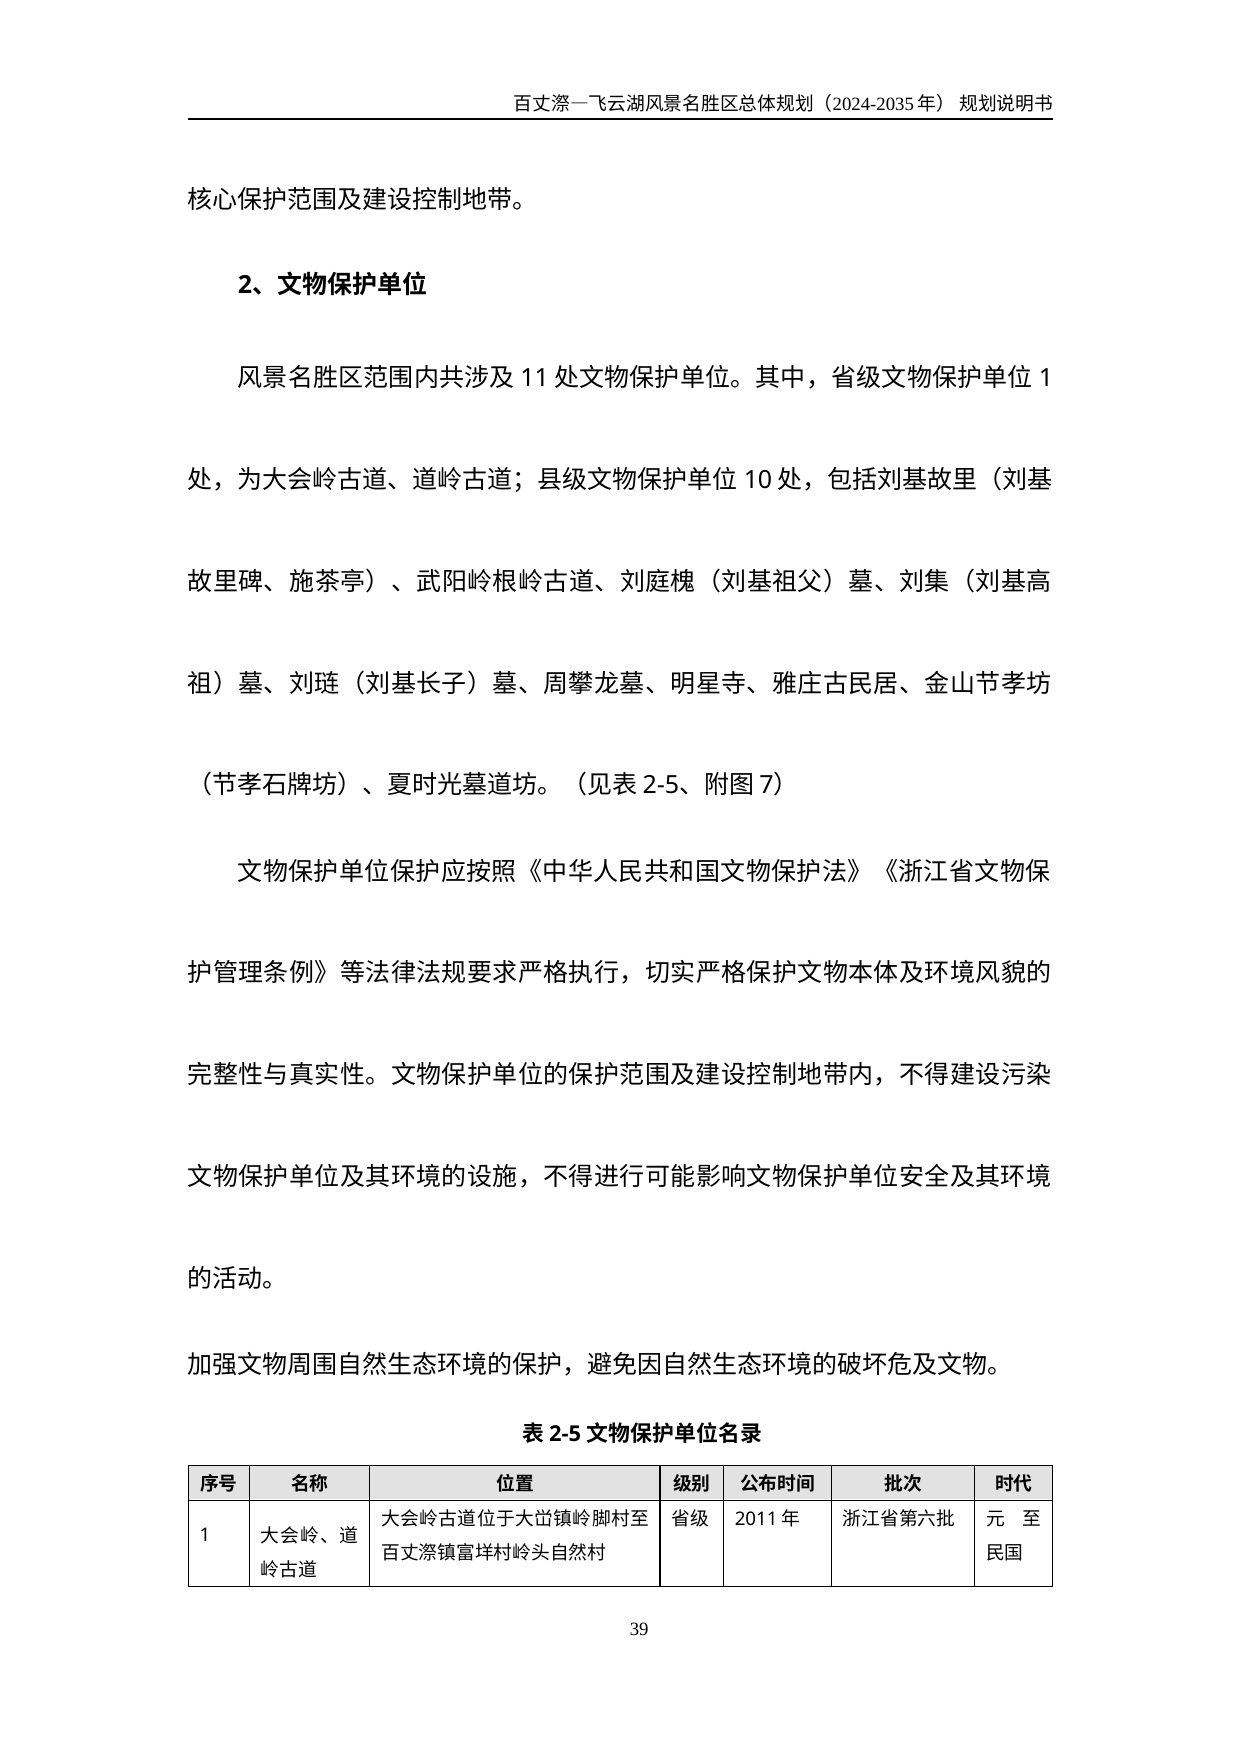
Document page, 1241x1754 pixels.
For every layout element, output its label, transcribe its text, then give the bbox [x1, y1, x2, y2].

table_cell 浙江省第六批 [832, 1501, 974, 1586]
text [187, 164, 1053, 232]
text 风景名胜区范围内共涉及11处文物保护单位。其中，省级文物保护单位1处，为大会岭古道、道岭古道；县级文物保护单位10处，包括刘基故里（刘基故里碑、施茶亭）、武阳岭根岭古道、刘庭槐（刘基祖父）墓、刘集（刘基高祖）墓、刘琏（刘基长子）墓、周攀龙墓、明星寺、雅庄古民居、金山节孝坊（节孝石牌坊）、夏时光墓道坊。（见表2-5、附图7） [187, 342, 1053, 817]
text 2、文物保护单位 [187, 249, 1053, 317]
table_header 名称 [250, 1466, 369, 1499]
table_header 级别 [661, 1466, 723, 1499]
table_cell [370, 1501, 659, 1586]
table_cell 元至民国 [975, 1501, 1052, 1586]
table_header 批次 [832, 1466, 974, 1499]
table_cell 1 [189, 1501, 249, 1586]
table_header 位置 [370, 1466, 659, 1499]
text 表2-5 文物保护单位名录 [187, 1415, 1053, 1449]
table_header 序号 [189, 1466, 249, 1499]
text 加强文物周围自然生态环境的保护，避免因自然生态环境的破坏危及文物。 [187, 1329, 1053, 1397]
table_header 公布时间 [724, 1466, 831, 1499]
text 文物保护单位保护应按照《中华人民共和国文物保护法》《浙江省文物保护管理条例》等法律法规要求严格执行，切实严格保护文物本体及环境风貌的完整性与真实性。文物保护单位的保护范围及建设控制地带内，不得建设污染文物保护单位及其环境的设施，不得进行可能影响文物保护单位安全及其环境的活动。 [187, 835, 1053, 1311]
table_header 时代 [975, 1466, 1052, 1499]
table_cell 大会岭、道岭古道 [250, 1501, 369, 1586]
table_cell 2011年 [724, 1501, 831, 1586]
table_cell 省级 [661, 1501, 723, 1586]
